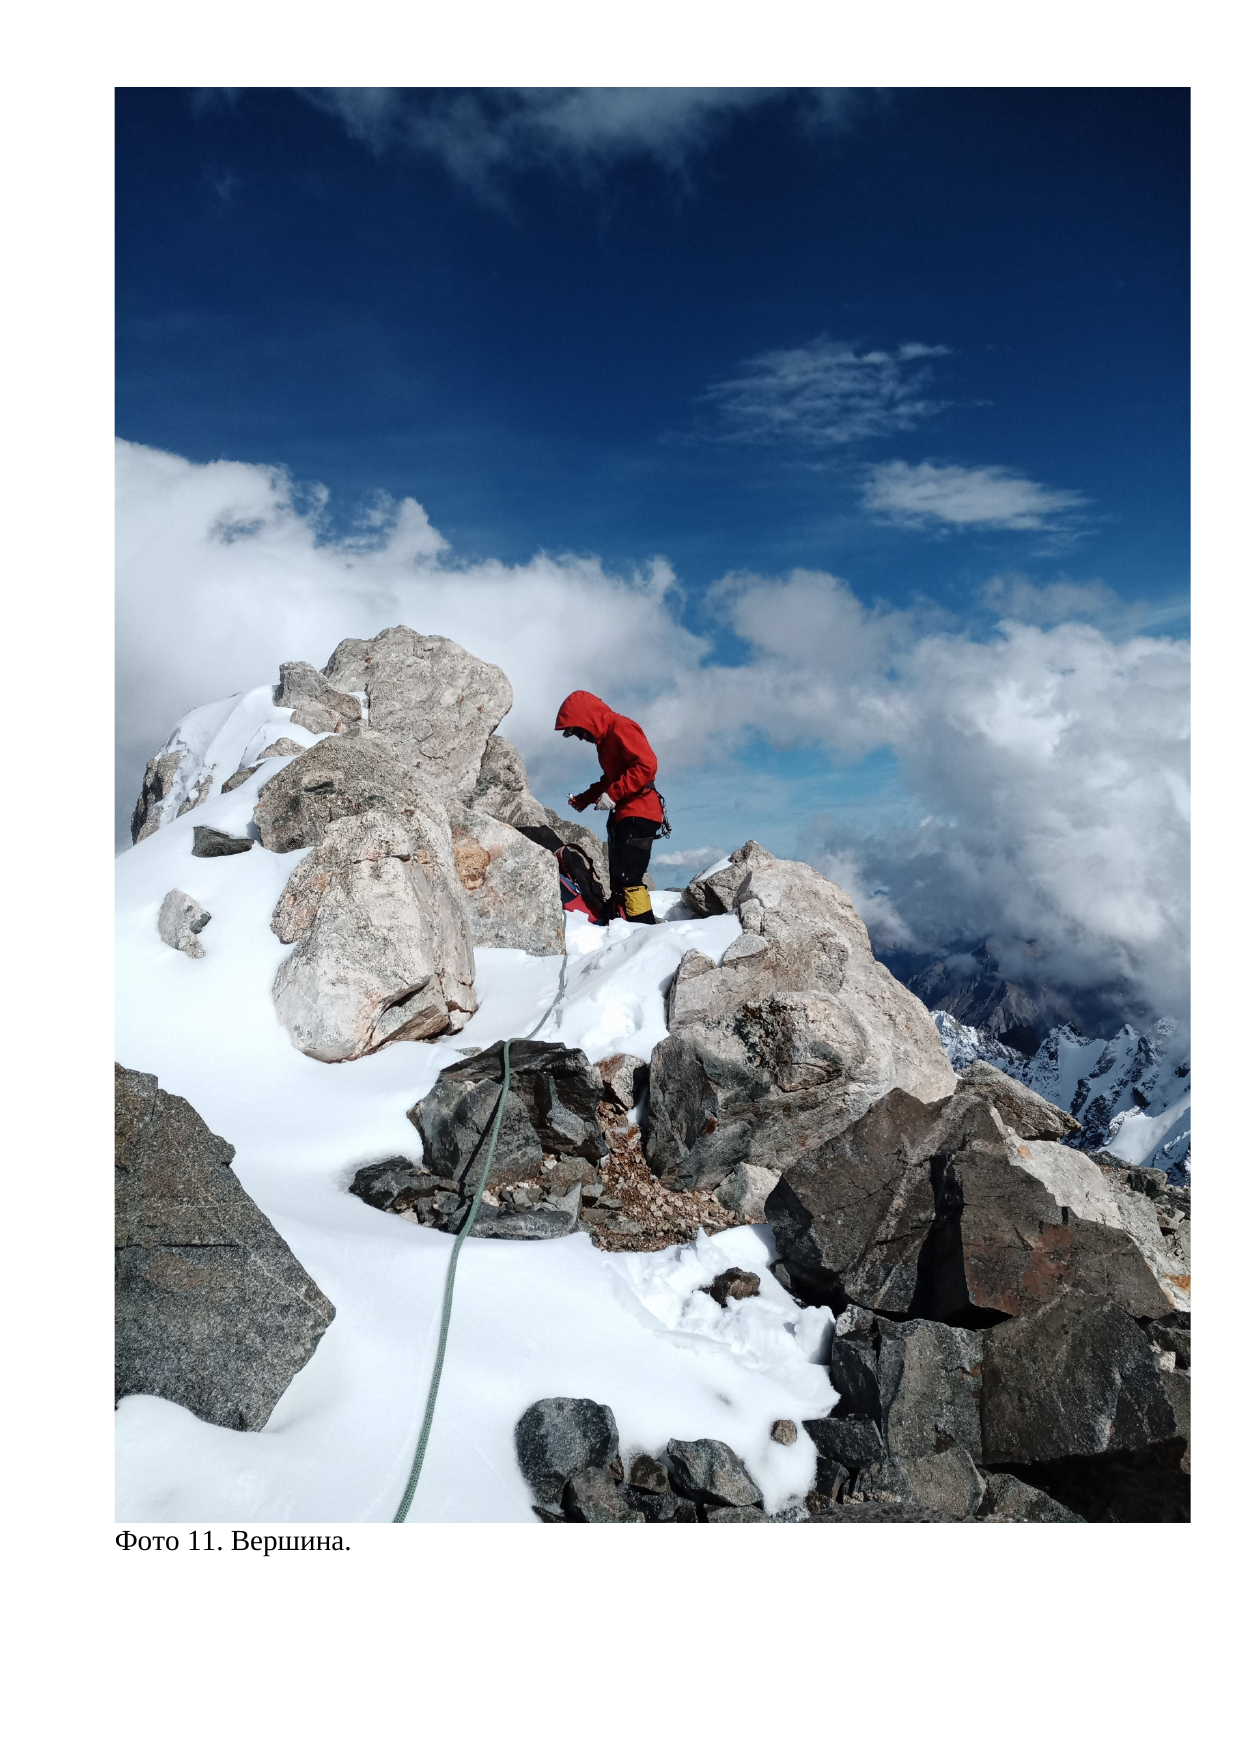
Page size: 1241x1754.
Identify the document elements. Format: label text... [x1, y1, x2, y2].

text Фото 11. Вершина. [114, 1523, 1192, 1556]
picture [114, 87, 1191, 1523]
